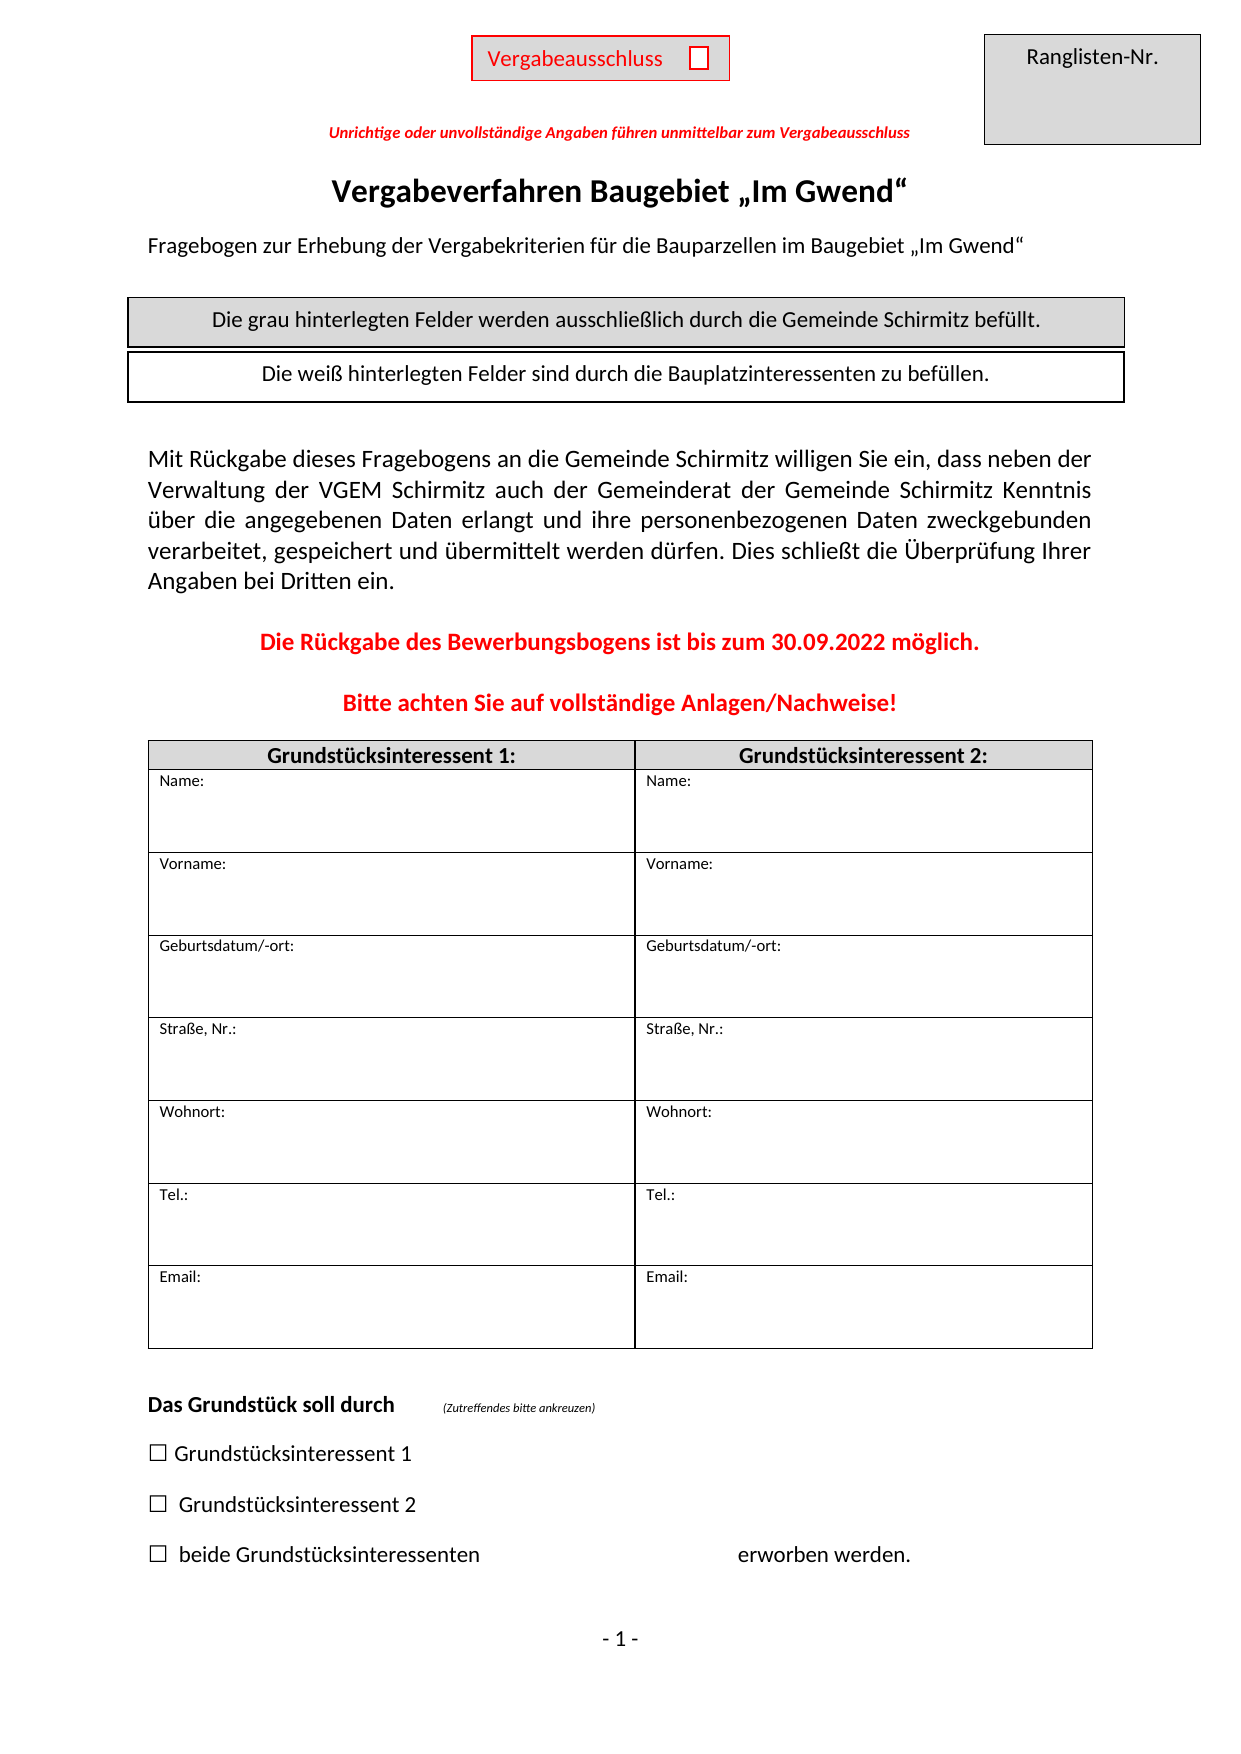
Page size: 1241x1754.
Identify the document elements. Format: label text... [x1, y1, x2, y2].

table_cell Tel.: [149, 1184, 634, 1265]
text Bitte achten Sie auf vollständige Anlagen/Nachweise! [148, 687, 1093, 718]
table_cell Geburtsdatum/-ort: [636, 936, 1092, 1017]
text beide Grundstücksinteressenten erworben werden. [148, 1538, 1093, 1569]
table_cell Wohnort: [149, 1101, 634, 1183]
text Das Grundstück soll durch (Zutreffendes bitte ankreuzen) [148, 1391, 1093, 1418]
table_cell Name: [636, 770, 1092, 852]
text Grundstücksinteressent 2 [148, 1488, 1093, 1519]
text Mit Rückgabe dieses Fragebogens an die Gemeinde Schirmitz willigen Sie ein, dass neben der Verwaltung der VGEM Schirmitz auch der Gemeinderat der Gemeinde Schirmitz Kenntnis über die angegebenen Daten erlangt und ihre personenbezogenen Daten zweckgebunden verarbeitet, gespeichert und übermittelt werden dürfen. Dies schließt die Überprüfung Ihrer Angaben bei Dritten ein. [148, 443, 1093, 596]
text Fragebogen zur Erhebung der Vergabekriterien für die Bauparzellen im Baugebiet „Im Gwend“ [148, 231, 1093, 259]
table_cell Wohnort: [636, 1101, 1092, 1183]
table_cell Email: [636, 1266, 1092, 1348]
table_cell Tel.: [636, 1184, 1092, 1265]
table_cell Vorname: [636, 853, 1092, 934]
table_cell Email: [149, 1266, 634, 1348]
text Vergabeverfahren Baugebiet „Im Gwend“ [88, 170, 1093, 211]
table_cell Geburtsdatum/-ort: [149, 936, 634, 1017]
table_header Grundstücksinteressent 1: [149, 741, 634, 769]
text Grundstücksinteressent 1 [148, 1437, 1093, 1469]
table_cell Name: [149, 770, 634, 852]
table_cell Vorname: [149, 853, 634, 934]
table_cell Straße, Nr.: [636, 1018, 1092, 1100]
table_header Grundstücksinteressent 2: [636, 741, 1092, 769]
text Die Rückgabe des Bewerbungsbogens ist bis zum 30.09.2022 möglich. [148, 626, 1093, 657]
table_cell Straße, Nr.: [149, 1018, 634, 1100]
